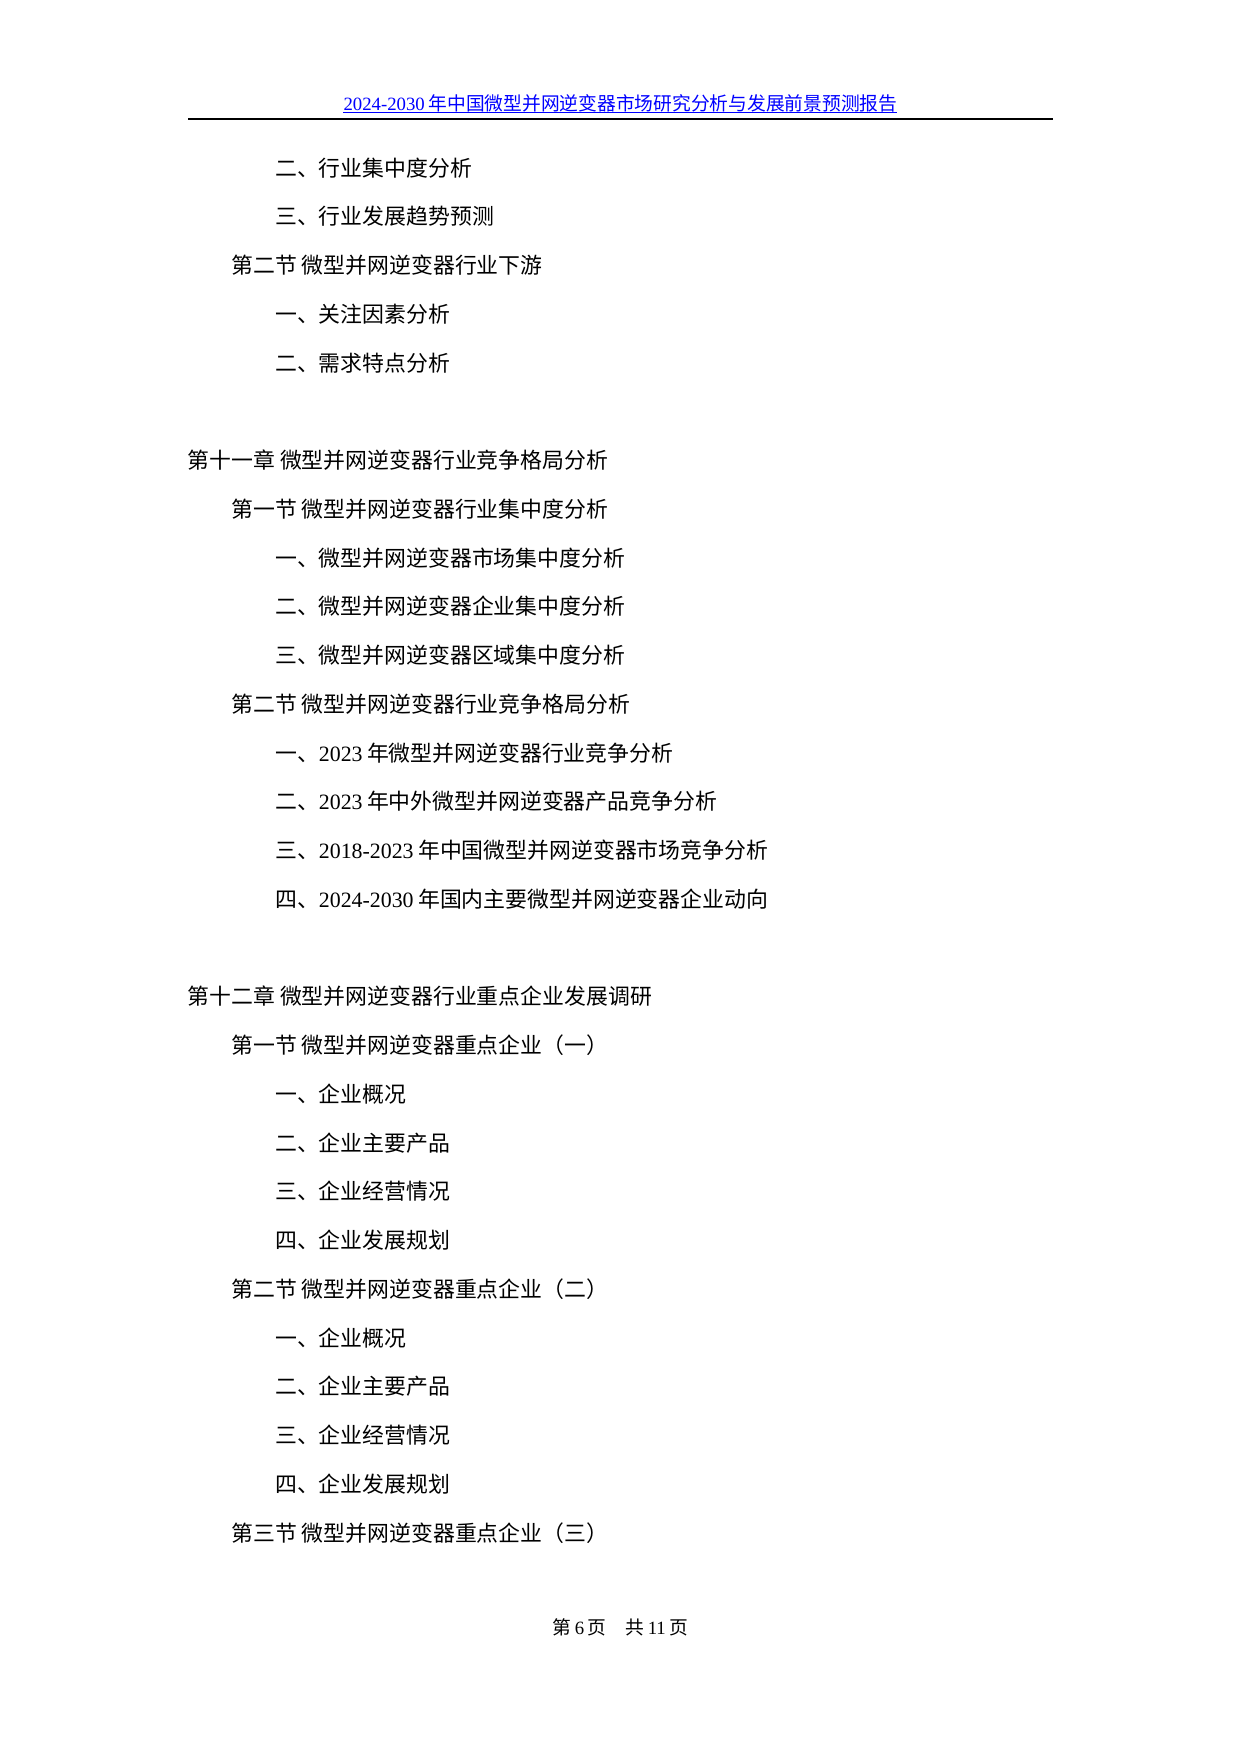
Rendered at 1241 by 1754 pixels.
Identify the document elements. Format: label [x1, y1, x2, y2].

text [187, 150, 1053, 1548]
